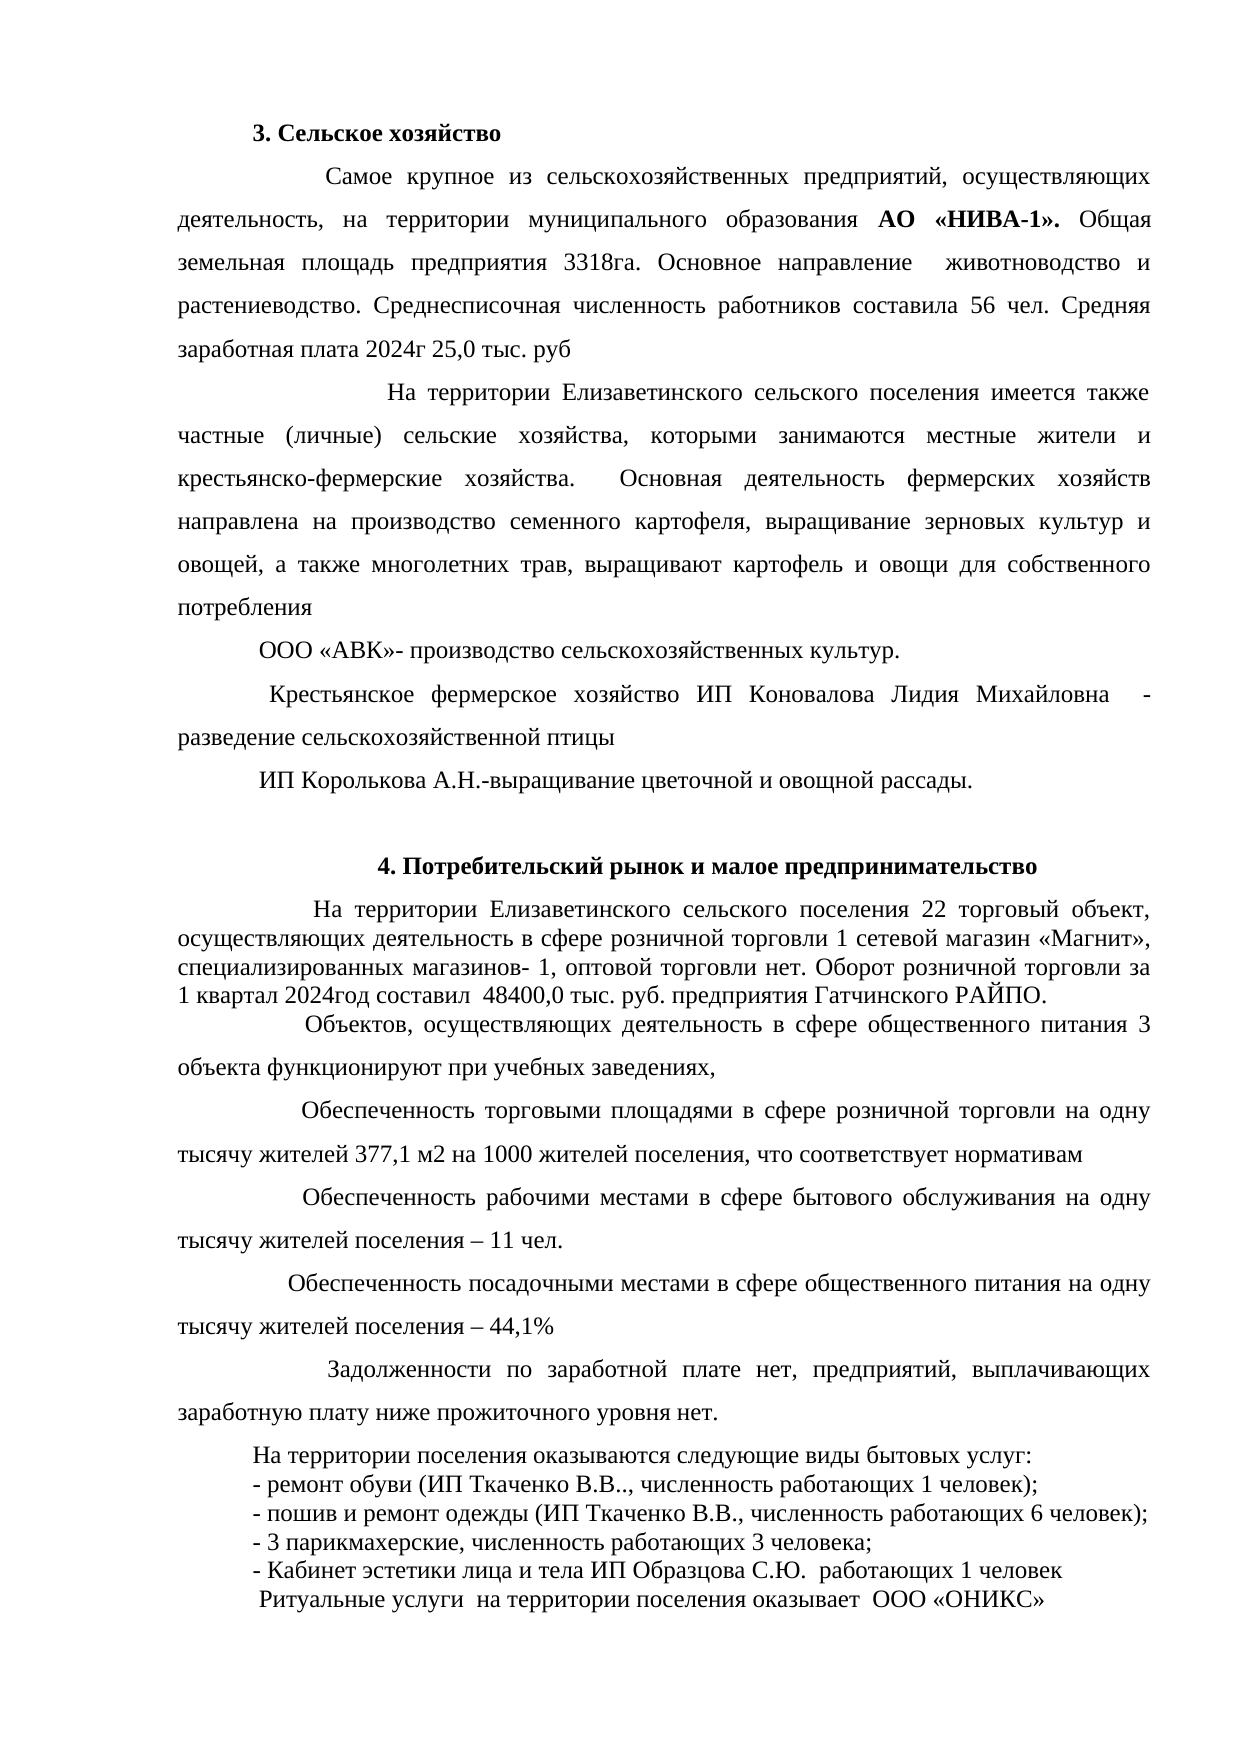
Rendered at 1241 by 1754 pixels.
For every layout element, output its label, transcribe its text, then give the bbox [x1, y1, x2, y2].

text 4. Потребительский рынок и малое предпринимательство [177, 851, 1152, 880]
text - пошив и ремонт одежды (ИП Ткаченко В.В., численность работающих 6 человек); [177, 1498, 1152, 1527]
text - Кабинет эстетики лица и тела ИП Образцова С.Ю. работающих 1 человек [177, 1556, 1152, 1584]
text ИП Королькова А.Н.-выращивание цветочной и овощной рассады. [177, 765, 1152, 794]
text ООО «АВК»- производство сельскохозяйственных культур. [177, 636, 1152, 664]
text Самое крупное из сельскохозяйственных предприятий, осуществляющих деятельность, на территории муниципального образования АО «НИВА-1». Общая земельная площадь предприятия 3318га. Основное направление животноводство и растениеводство. Среднесписочная численность работников составила 56 чел. Средняя заработная плата 2024г 25,0 тыс. руб [177, 161, 1152, 362]
text На территории Елизаветинского сельского поселения имеется также частные (личные) сельские хозяйства, которыми занимаются местные жители и крестьянско-фермерские хозяйства. Основная деятельность фермерских хозяйств направлена на производство семенного картофеля, выращивание зерновых культур и овощей, а также многолетних трав, выращивают картофель и овощи для собственного потребления [177, 377, 1152, 621]
text Ритуальные услуги на территории поселения оказывает ООО «ОНИКС» [177, 1584, 1152, 1613]
text На территории Елизаветинского сельского поселения 22 торговый объект, осуществляющих деятельность в сфере розничной торговли 1 сетевой магазин «Магнит», специализированных магазинов- 1, оптовой торговли нет. Оборот розничной торговли за 1 квартал 2024год составил 48400,0 тыс. руб. предприятия Гатчинского РАЙПО. [177, 894, 1152, 1009]
text 3. Сельское хозяйство [177, 118, 1152, 147]
text Объектов, осуществляющих деятельность в сфере общественного питания 3 объекта функционируют при учебных заведениях, [177, 1009, 1152, 1081]
text Обеспеченность рабочими местами в сфере бытового обслуживания на одну тысячу жителей поселения – 11 чел. [177, 1182, 1152, 1254]
text Задолженности по заработной плате нет, предприятий, выплачивающих заработную плату ниже прожиточного уровня нет. [177, 1354, 1152, 1426]
text Обеспеченность торговыми площадями в сфере розничной торговли на одну тысячу жителей 377,1 м2 на 1000 жителей поселения, что соответствует нормативам [177, 1096, 1152, 1167]
text На территории поселения оказываются следующие виды бытовых услуг: [177, 1441, 1152, 1469]
text Обеспеченность посадочными местами в сфере общественного питания на одну тысячу жителей поселения – 44,1% [177, 1268, 1152, 1340]
text - 3 парикмахерские, численность работающих 3 человека; [177, 1527, 1152, 1556]
text Крестьянское фермерское хозяйство ИП Коновалова Лидия Михайловна - разведение сельскохозяйственной птицы [177, 679, 1152, 751]
text - ремонт обуви (ИП Ткаченко В.В.., численность работающих 1 человек); [177, 1469, 1152, 1498]
